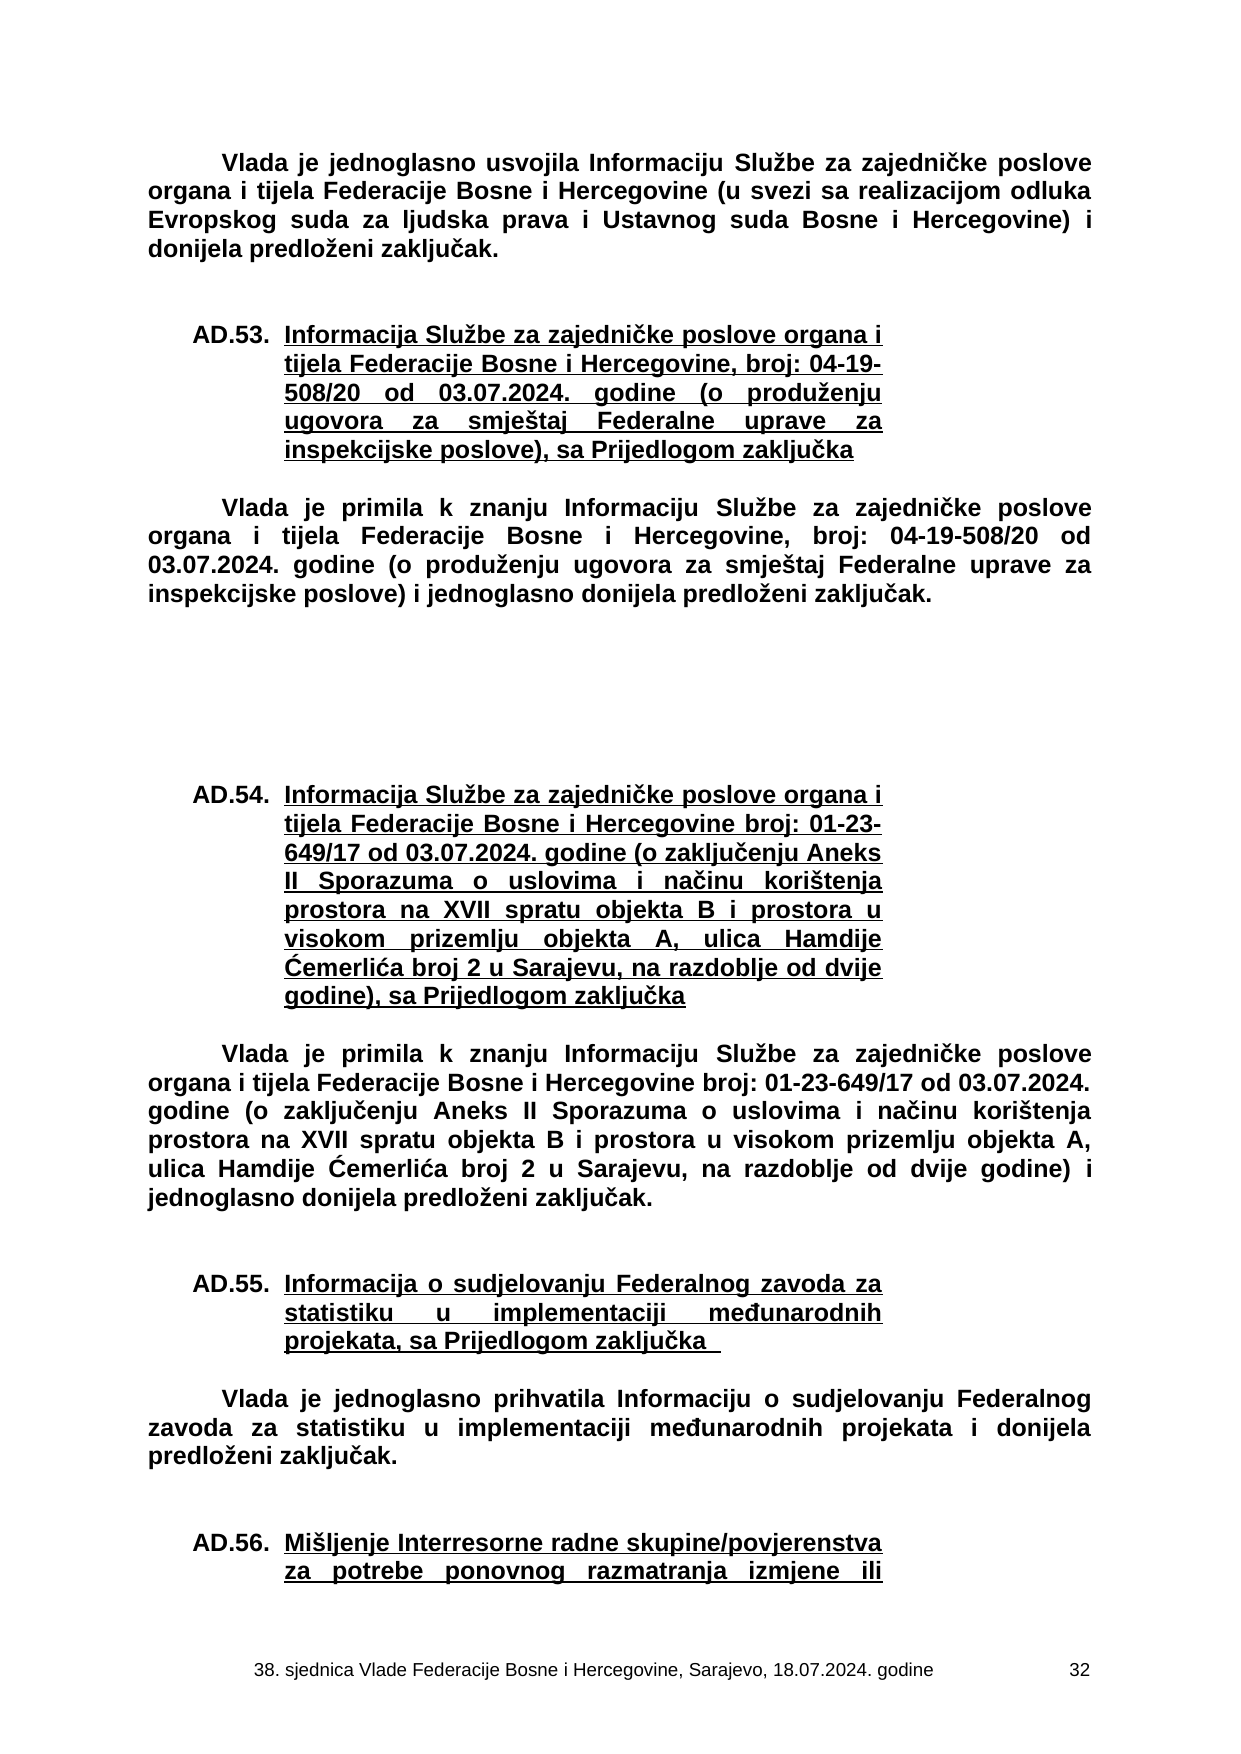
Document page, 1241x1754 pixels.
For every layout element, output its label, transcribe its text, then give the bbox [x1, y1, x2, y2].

list Informacija Službe za zajedničke poslove organa i tijela Federacije Bosne i Hercegovine broj: 01-23-649/17 od 03.07.2024. godine (o zaključenju Aneks II Sporazuma o uslovima i načinu korištenja prostora na XVII spratu objekta B i prostora u visokom prizemlju objekta A, ulica Hamdije Ćemerlića broj 2 u Sarajevu, na razdoblje od dvije godine), sa Prijedlogom zaključka [192, 780, 882, 1010]
list Informacija o sudjelovanju Federalnog zavoda za statistiku u implementaciji međunarodnih projekata, sa Prijedlogom zaključka [192, 1269, 882, 1355]
list Informacija Službe za zajedničke poslove organa i tijela Federacije Bosne i Hercegovine, broj: 04-19-508/20 od 03.07.2024. godine (o produženju ugovora za smještaj Federalne uprave za inspekcijske poslove), sa Prijedlogom zaključka [192, 320, 882, 464]
text Vlada je jednoglasno usvojila Informaciju Službe za zajedničke poslove organa i tijela Federacije Bosne i Hercegovine (u svezi sa realizacijom odluka Evropskog suda za ljudska prava i Ustavnog suda Bosne i Hercegovine) i donijela predloženi zaključak. [148, 148, 1092, 263]
text Vlada je primila k znanju Informaciju Službe za zajedničke poslove organa i tijela Federacije Bosne i Hercegovine, broj: 04-19-508/20 od 03.07.2024. godine (o produženju ugovora za smještaj Federalne uprave za inspekcijske poslove) i jednoglasno donijela predloženi zaključak. [148, 493, 1092, 608]
text Vlada je primila k znanju Informaciju Službe za zajedničke poslove organa i tijela Federacije Bosne i Hercegovine broj: 01-23-649/17 od 03.07.2024. godine (o zaključenju Aneks II Sporazuma o uslovima i načinu korištenja prostora na XVII spratu objekta B i prostora u visokom prizemlju objekta A, ulica Hamdije Ćemerlića broj 2 u Sarajevu, na razdoblje od dvije godine) i jednoglasno donijela predloženi zaključak. [148, 1039, 1092, 1211]
text Vlada je jednoglasno prihvatila Informaciju o sudjelovanju Federalnog zavoda za statistiku u implementaciji međunarodnih projekata i donijela predloženi zaključak. [148, 1384, 1092, 1470]
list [192, 1528, 882, 1585]
